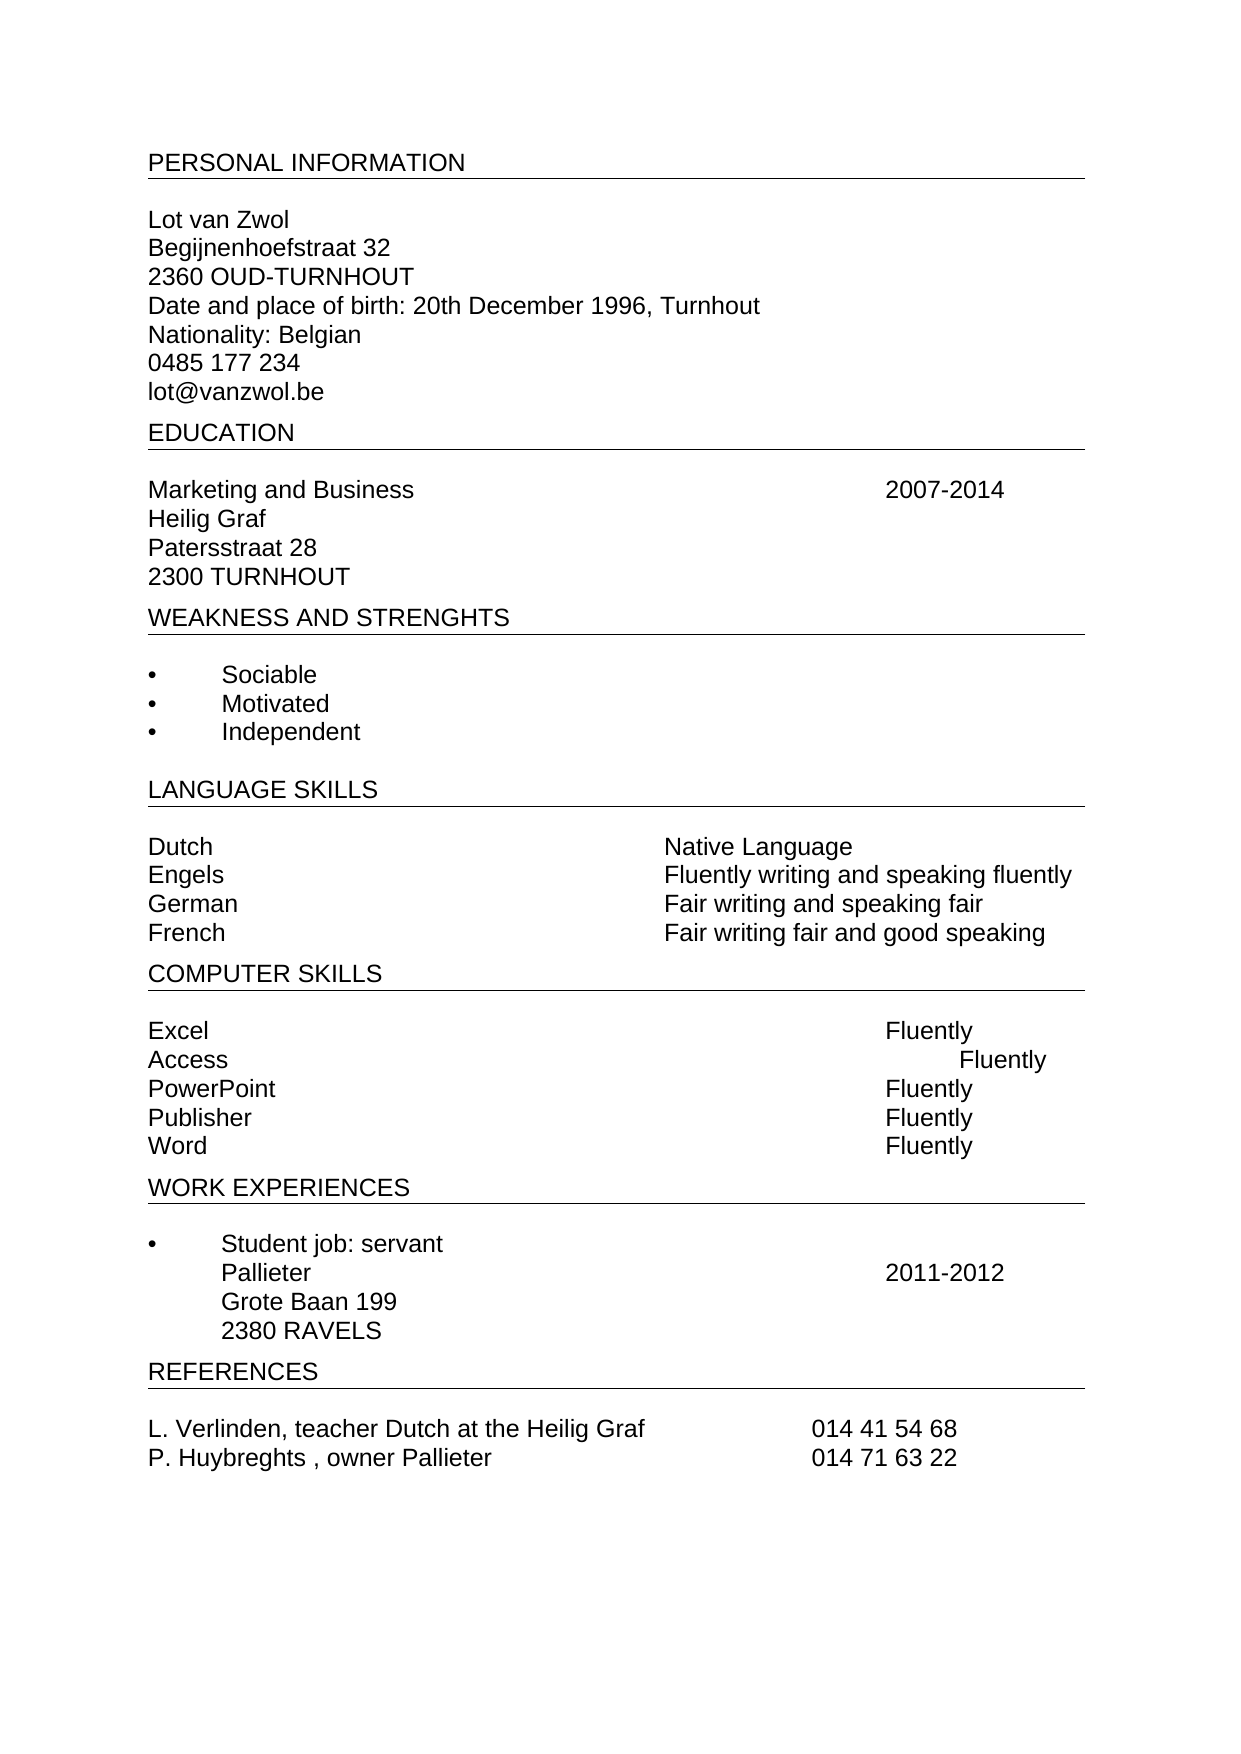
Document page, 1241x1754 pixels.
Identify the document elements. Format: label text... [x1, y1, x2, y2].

text L. Verlinden, teacher Dutch at the Heilig Graf 014 41 54 68 P. Huybreghts , owner Pallieter 014 71 63 22 [148, 1414, 1093, 1471]
text • Motivated [148, 688, 1093, 717]
text WEAKNESS AND STRENGHTS [148, 603, 1085, 634]
text • Independent [148, 717, 1093, 746]
text Lot van Zwol Begijnenhoefstraat 32 2360 OUD-TURNHOUT Date and place of birth: 20th December 1996, Turnhout Nationality: Belgian 0485 177 234 lot@vanzwol.be [148, 204, 1093, 406]
text WORK EXPERIENCES [148, 1172, 1085, 1203]
text Dutch Native Language Engels Fluently writing and speaking fluently German Fair writing and speaking fair French Fair writing fair and good speaking [148, 832, 1093, 947]
text • Sociable [148, 660, 1093, 688]
text EDUCATION [148, 418, 1085, 449]
text Excel Fluently Access Fluently PowerPoint Fluently Publisher Fluently Word Fluently [148, 1016, 1093, 1160]
text Marketing and Business 2007-2014 Heilig Graf Patersstraat 28 2300 TURNHOUT [148, 475, 1093, 590]
text LANGUAGE SKILLS [148, 775, 1085, 806]
text PERSONAL INFORMATION [148, 148, 1085, 178]
text • Student job: servant Pallieter 2011-2012 Grote Baan 199 2380 RAVELS [148, 1229, 1093, 1344]
text REFERENCES [148, 1357, 1085, 1388]
text COMPUTER SKILLS [148, 959, 1085, 990]
